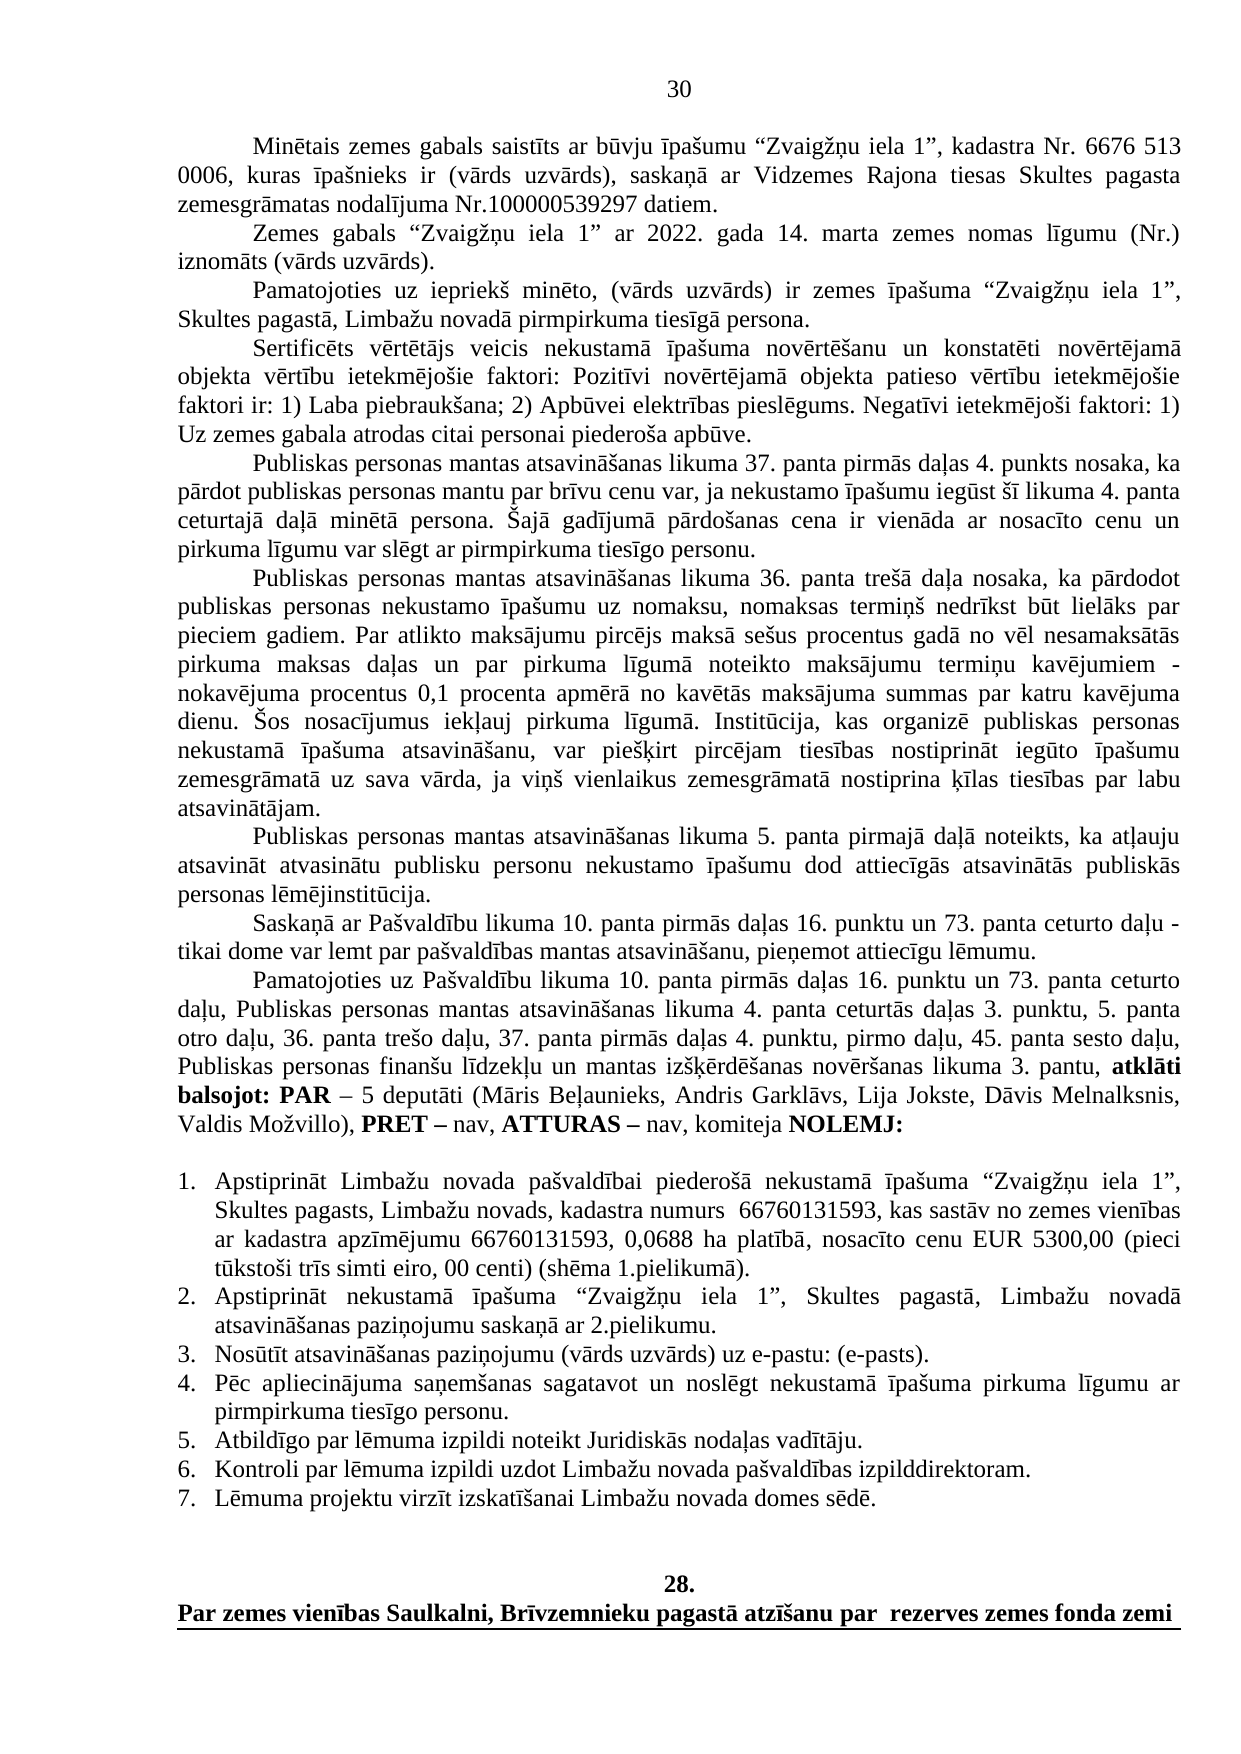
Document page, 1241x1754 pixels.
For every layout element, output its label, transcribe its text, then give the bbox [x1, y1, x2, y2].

list Atbildīgo par lēmuma izpildi noteikt Juridiskās nodaļas vadītāju. [177, 1425, 1181, 1454]
list Lēmuma projektu virzīt izskatīšanai Limbažu novada domes sēdē. [177, 1483, 1181, 1511]
list Apstiprināt nekustamā īpašuma “Zvaigžņu iela 1”, Skultes pagastā, Limbažu novadā atsavināšanas paziņojumu saskaņā ar 2.pielikumu. [177, 1281, 1181, 1339]
list Apstiprināt Limbažu novada pašvaldībai piederošā nekustamā īpašuma “Zvaigžņu iela 1”, Skultes pagasts, Limbažu novads, kadastra numurs 66760131593, kas sastāv no zemes vienības ar kadastra apzīmējumu 66760131593, 0,0688 ha platībā, nosacīto cenu EUR 5300,00 (pieci tūkstoši trīs simti eiro, 00 centi) (shēma 1.pielikumā). [177, 1166, 1181, 1281]
text Sertificēts vērtētājs veicis nekustamā īpašuma novērtēšanu un konstatēti novērtējamā objekta vērtību ietekmējošie faktori: Pozitīvi novērtējamā objekta patieso vērtību ietekmējošie faktori ir: 1) Laba piebraukšana; 2) Apbūvei elektrības pieslēgums. Negatīvi ietekmējoši faktori: 1) Uz zemes gabala atrodas citai personai piederoša apbūve. [177, 333, 1181, 448]
list Kontroli par lēmuma izpildi uzdot Limbažu novada pašvaldības izpilddirektoram. [177, 1454, 1181, 1483]
text Publiskas personas mantas atsavināšanas likuma 36. panta trešā daļa nosaka, ka pārdodot publiskas personas nekustamo īpašumu uz nomaksu, nomaksas termiņš nedrīkst būt lielāks par pieciem gadiem. Par atlikto maksājumu pircējs maksā sešus procentus gadā no vēl nesamaksātās pirkuma maksas daļas un par pirkuma līgumā noteikto maksājumu termiņu kavējumiem - nokavējuma procentus 0,1 procenta apmērā no kavētās maksājuma summas par katru kavējuma dienu. Šos nosacījumus iekļauj pirkuma līgumā. Institūcija, kas organizē publiskas personas nekustamā īpašuma atsavināšanu, var piešķirt pircējam tiesības nostiprināt iegūto īpašumu zemesgrāmatā uz sava vārda, ja viņš vienlaikus zemesgrāmatā nostiprina ķīlas tiesības par labu atsavinātājam. [177, 563, 1181, 821]
text Saskaņā ar Pašvaldību likuma 10. panta pirmās daļas 16. punktu un 73. panta ceturto daļu - tikai dome var lemt par pašvaldības mantas atsavināšanu, pieņemot attiecīgu lēmumu. [177, 908, 1181, 965]
text Publiskas personas mantas atsavināšanas likuma 5. panta pirmajā daļā noteikts, ka atļauju atsavināt atvasinātu publisku personu nekustamo īpašumu dod attiecīgās atsavinātās publiskās personas lēmējinstitūcija. [177, 821, 1181, 908]
text Minētais zemes gabals saistīts ar būvju īpašumu “Zvaigžņu iela 1”, kadastra Nr. 6676 513 0006, kuras īpašnieks ir (vārds uzvārds), saskaņā ar Vidzemes Rajona tiesas Skultes pagasta zemesgrāmatas nodalījuma Nr.100000539297 datiem. [177, 131, 1181, 218]
list Nosūtīt atsavināšanas paziņojumu (vārds uzvārds) uz e-pastu: (e-pasts). [177, 1339, 1181, 1368]
text 28. [177, 1569, 1181, 1598]
list Pēc apliecinājuma saņemšanas sagatavot un noslēgt nekustamā īpašuma pirkuma līgumu ar pirmpirkuma tiesīgo personu. [177, 1368, 1181, 1425]
text Zemes gabals “Zvaigžņu iela 1” ar 2022. gada 14. marta zemes nomas līgumu (Nr.) iznomāts (vārds uzvārds). [177, 218, 1181, 275]
text Publiskas personas mantas atsavināšanas likuma 37. panta pirmās daļas 4. punkts nosaka, ka pārdot publiskas personas mantu par brīvu cenu var, ja nekustamo īpašumu iegūst šī likuma 4. panta ceturtajā daļā minētā persona. Šajā gadījumā pārdošanas cena ir vienāda ar nosacīto cenu un pirkuma līgumu var slēgt ar pirmpirkuma tiesīgo personu. [177, 448, 1181, 563]
text Par zemes vienības Saulkalni, Brīvzemnieku pagastā atzīšanu par rezerves zemes fonda zemi [177, 1598, 1181, 1628]
text Pamatojoties uz Pašvaldību likuma 10. panta pirmās daļas 16. punktu un 73. panta ceturto daļu, Publiskas personas mantas atsavināšanas likuma 4. panta ceturtās daļas 3. punktu, 5. panta otro daļu, 36. panta trešo daļu, 37. panta pirmās daļas 4. punktu, pirmo daļu, 45. panta sesto daļu, Publiskas personas finanšu līdzekļu un mantas izšķērdēšanas novēršanas likuma 3. pantu, atklāti balsojot: PAR – 5 deputāti (Māris Beļaunieks, Andris Garklāvs, Lija Jokste, Dāvis Melnalksnis, Valdis Možvillo), PRET – nav, ATTURAS – nav, komiteja NOLEMJ: [177, 965, 1181, 1138]
text Pamatojoties uz iepriekš minēto, (vārds uzvārds) ir zemes īpašuma “Zvaigžņu iela 1”, Skultes pagastā, Limbažu novadā pirmpirkuma tiesīgā persona. [177, 275, 1181, 333]
